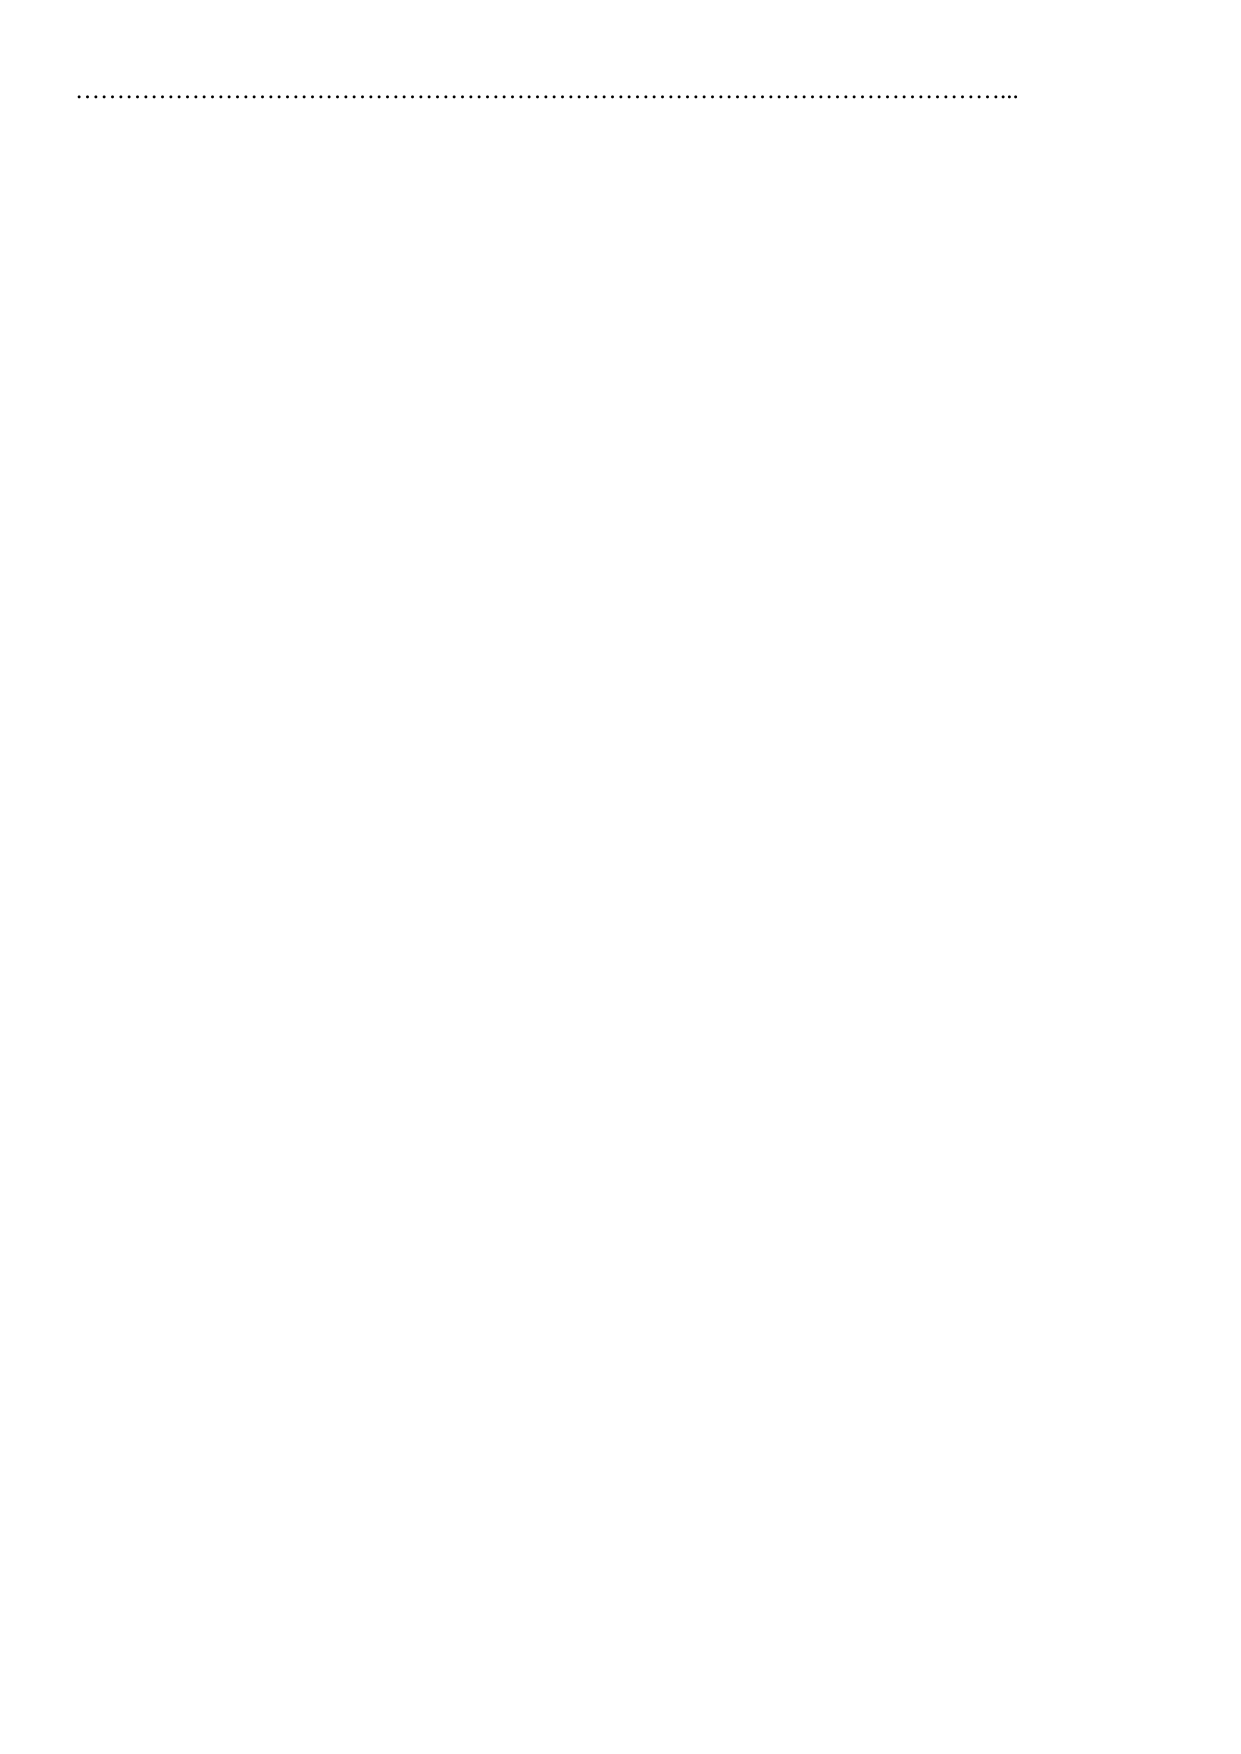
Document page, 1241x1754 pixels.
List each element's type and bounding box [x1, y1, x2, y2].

text [75, 75, 1165, 104]
